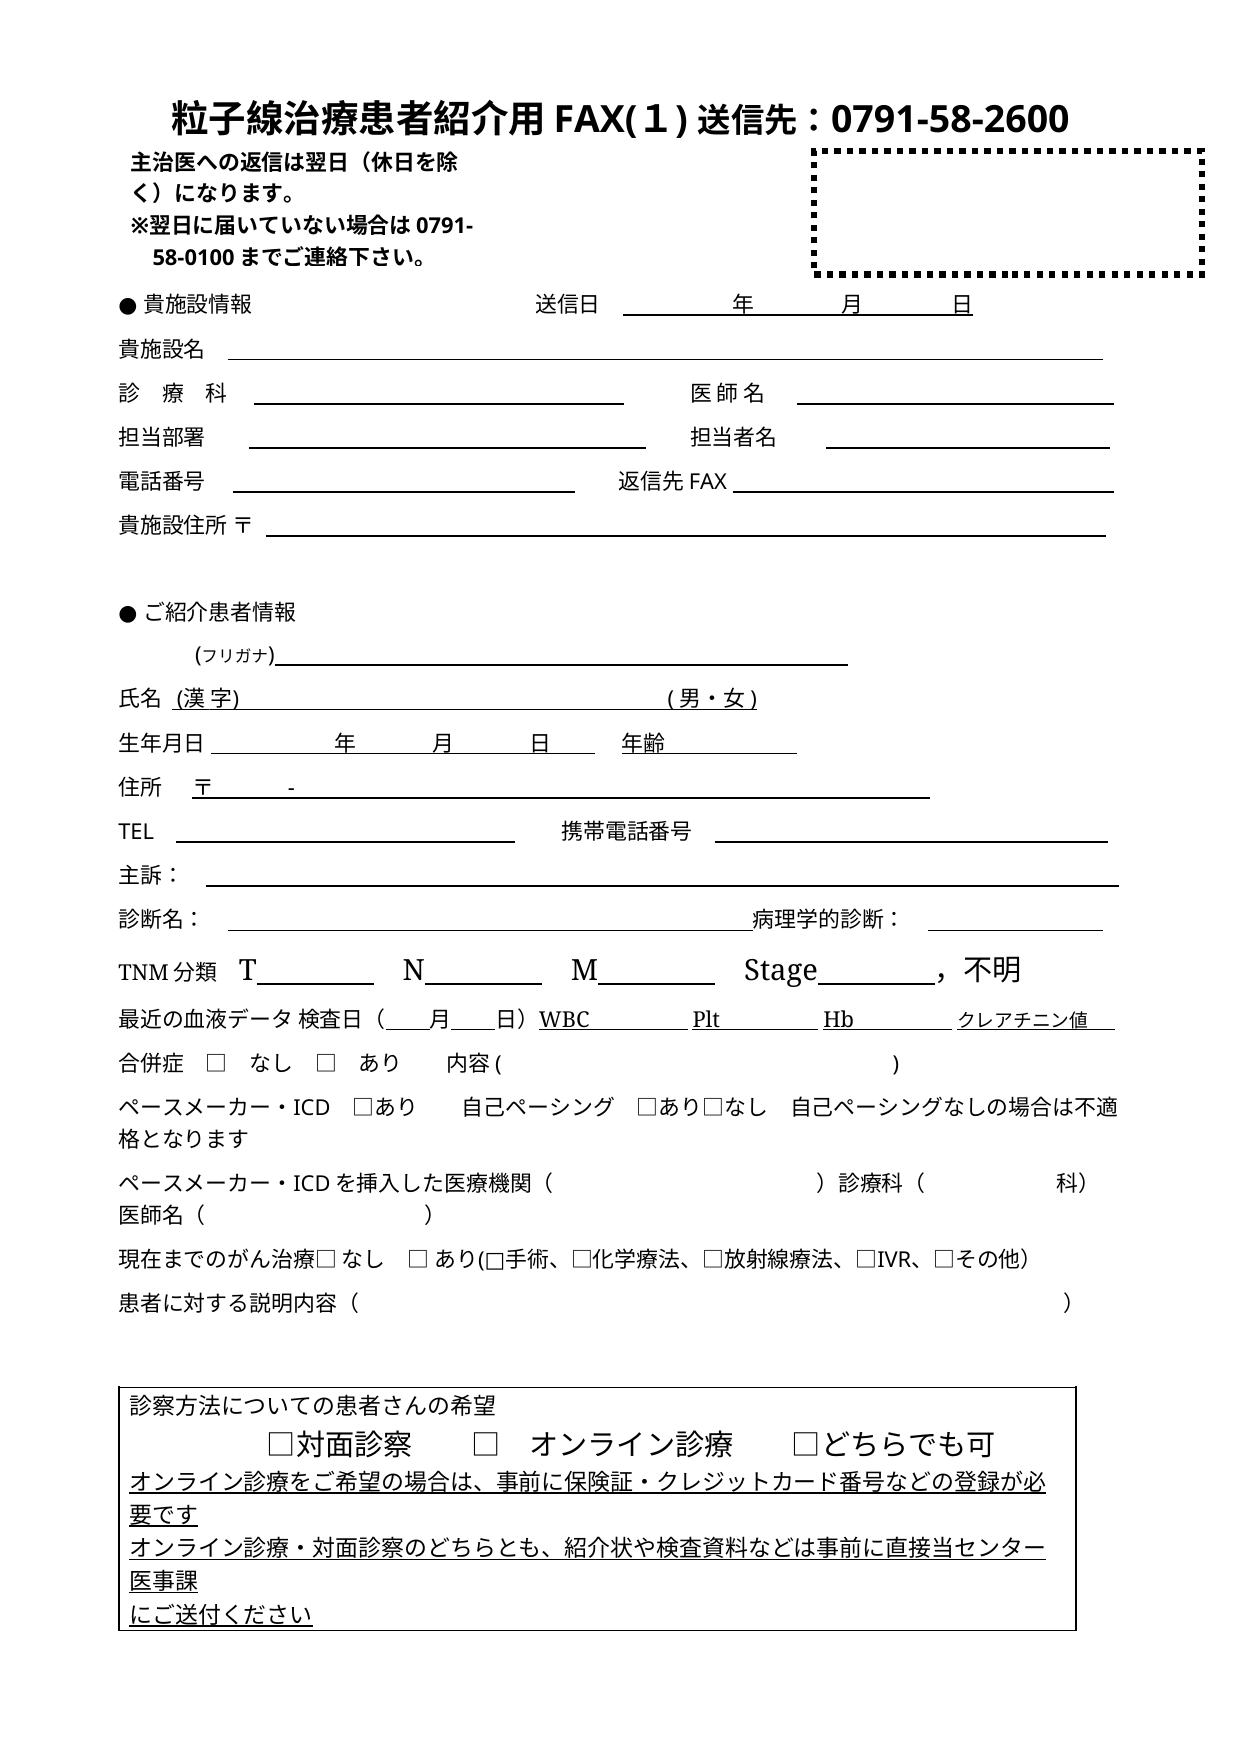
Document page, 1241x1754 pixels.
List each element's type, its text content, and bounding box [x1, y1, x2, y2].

text ● ご紹介患者情報 [118, 595, 1122, 627]
text 住所 〒 - [118, 770, 1122, 802]
text (フリガナ) [118, 639, 1122, 669]
text 現在までのがん治療□ なし □ あり(□手術、□化学療法、□放射線療法、□IVR、□その他） [118, 1242, 1122, 1274]
text 電話番号 返信先FAX [118, 464, 1122, 496]
text 貴施設名 [118, 332, 1122, 363]
text ペースメーカー・ICD □あり 自己ペーシング □あり□なし 自己ペーシングなしの場合は不適格となります [118, 1090, 1122, 1153]
text 主訴： [118, 858, 1122, 890]
text 貴施設住所 〒 [118, 508, 1122, 540]
text 氏名 (漢字) ( 男・女 ) [118, 681, 1122, 713]
text 診断名： 病理学的診断： [118, 902, 1122, 934]
text 合併症 □ なし □ あり 内容 ( ) [118, 1046, 1122, 1078]
text TNM分類 T N M Stage ，不明 [118, 947, 1122, 989]
text 担当部署 担当者名 [118, 420, 1122, 452]
text 最近の血液データ 検査日（ 月 日）WBC Plt Hb クレアチニン値 [118, 1002, 1122, 1033]
text ● 貴施設情報 送信日 年 月 日 [118, 287, 1122, 319]
text TEL 携帯電話番号 [118, 814, 1122, 846]
text 生年月日 年 月 日 年齢 [118, 726, 1122, 757]
text 診 療 科 医 師 名 [118, 376, 1122, 407]
text ペースメーカー・ICDを挿入した医療機関（ ）診療科（ 科）医師名（ ） [118, 1166, 1122, 1229]
text 患者に対する説明内容（ ） [118, 1286, 1122, 1318]
